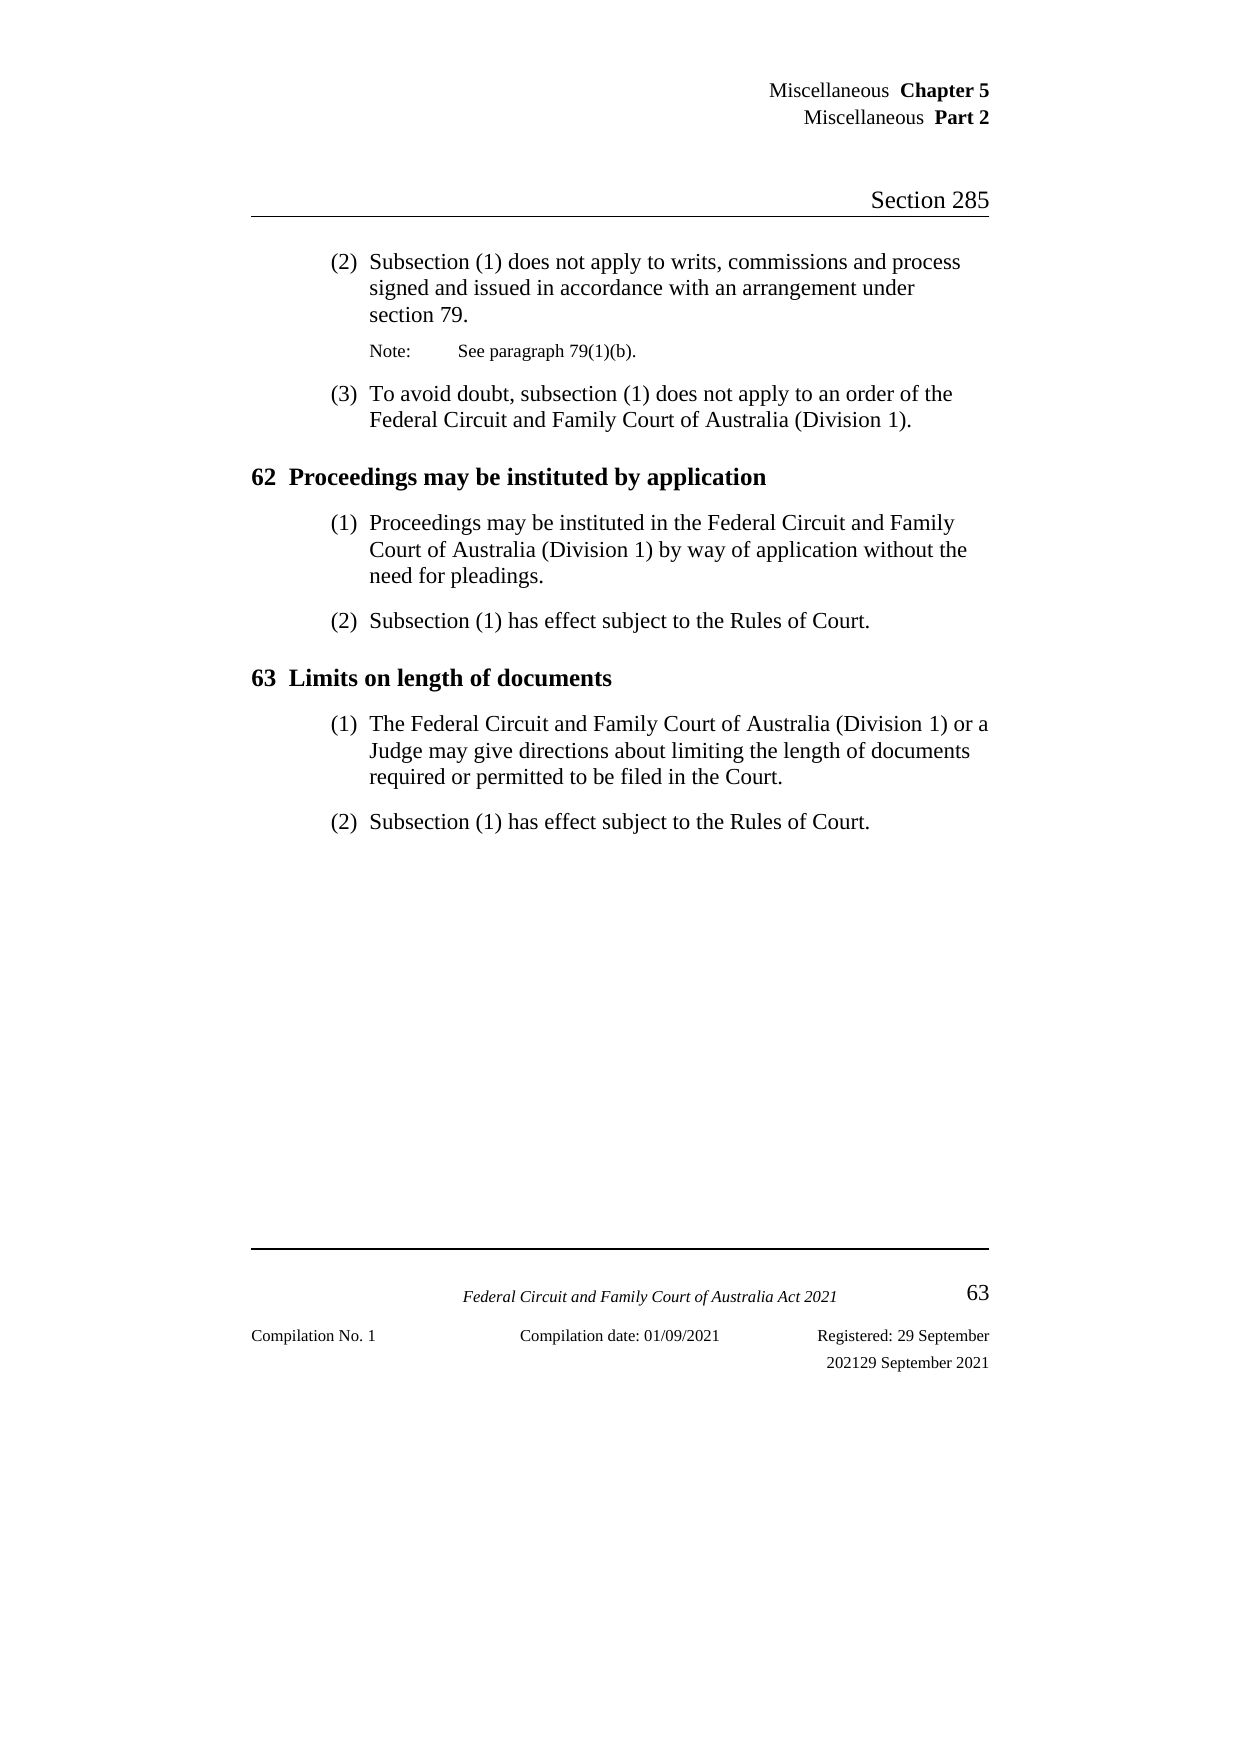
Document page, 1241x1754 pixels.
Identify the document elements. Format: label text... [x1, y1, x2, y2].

text (1) The Federal Circuit and Family Court of Australia (Division 1) or a Judge may give directions about limiting the length of documents required or permitted to be filed in the Court. [251, 710, 989, 789]
text Note: See paragraph 79(1)(b). [369, 340, 989, 361]
text (2) Subsection (1) has effect subject to the Rules of Court. [251, 808, 989, 834]
text (2) Subsection (1) has effect subject to the Rules of Court. [251, 607, 989, 634]
text 63 Limits on length of documents [251, 663, 989, 692]
text (2) Subsection (1) does not apply to writs, commissions and process signed and issued in accordance with an arrangement under section 79. [251, 248, 989, 327]
text (1) Proceedings may be instituted in the Federal Circuit and Family Court of Australia (Division 1) by way of application without the need for pleadings. [251, 509, 989, 588]
text (3) To avoid doubt, subsection (1) does not apply to an order of the Federal Circuit and Family Court of Australia (Division 1). [251, 380, 989, 433]
text 62 Proceedings may be instituted by application [251, 462, 989, 491]
